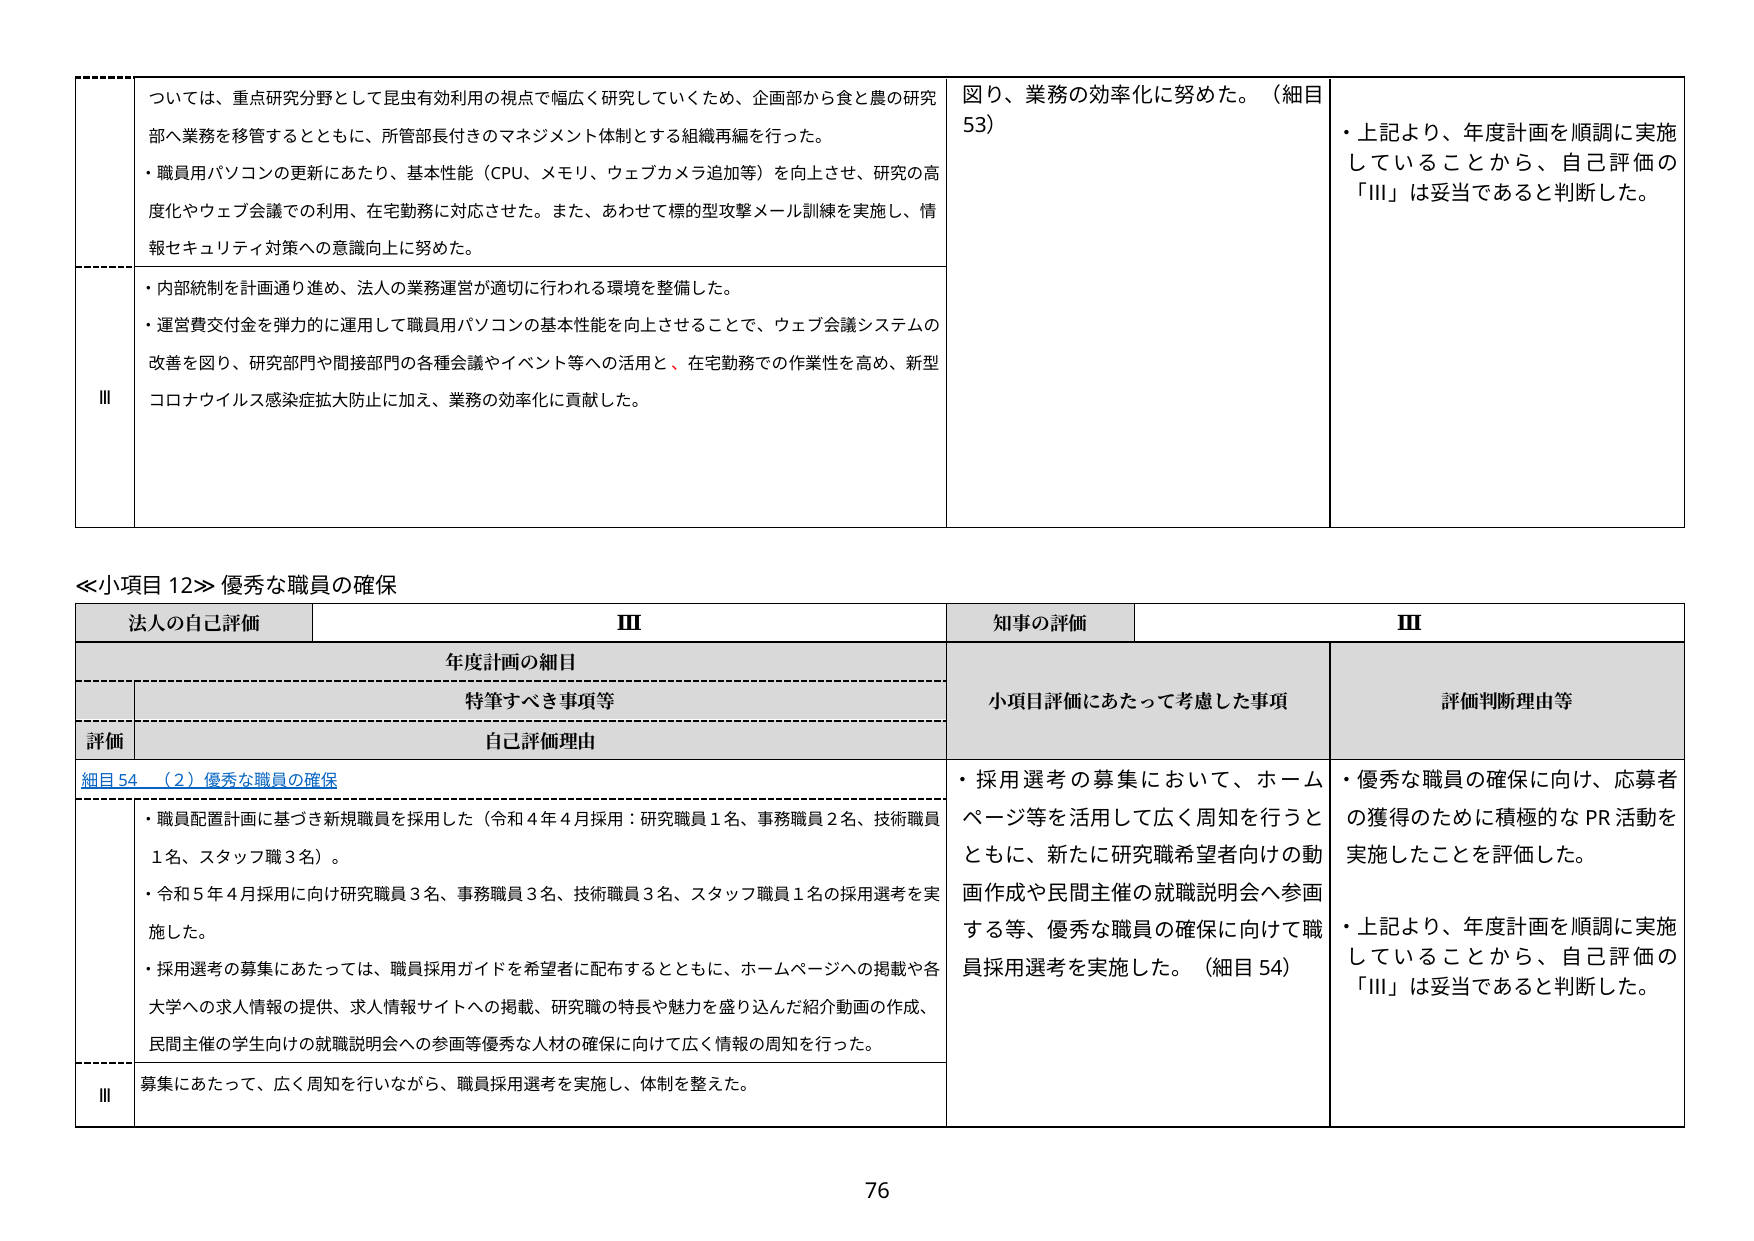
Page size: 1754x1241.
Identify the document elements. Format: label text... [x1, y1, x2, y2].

table_cell 募集にあたって、広く周知を行いながら、職員採用選考を実施し、体制を整えた。 [135, 1063, 946, 1126]
table_cell Ⅲ [76, 266, 134, 527]
table_cell ・採用選考の募集において、ホームページ等を活用して広く周知を行うとともに、新たに研究職希望者向けの動画作成や民間主催の就職説明会へ参画する等、優秀な職員の確保に向けて職員採用選考を実施した。（細目54） [947, 760, 1329, 1126]
table_cell [76, 680, 134, 719]
table_header 法人の自己評価 [76, 604, 312, 641]
table_cell ・優秀な職員の確保に向け、応募者の獲得のために積極的なPR活動を実施したことを評価した。 ・上記より、年度計画を順調に実施していることから、自己評価の「Ⅲ」は妥当であると判断した。 [1331, 760, 1684, 1126]
table_cell 小項目評価にあたって考慮した事項 [947, 643, 1329, 759]
subtitle ≪小項目12≫ 優秀な職員の確保 [75, 565, 1679, 603]
table_header Ⅲ [313, 604, 946, 641]
table_cell 自己評価理由 [135, 720, 946, 759]
table_cell 評価判断理由等 [1331, 643, 1684, 759]
table_cell ・内部統制を計画通り進め、法人の業務運営が適切に行われる環境を整備した。 ・運営費交付金を弾力的に運用して職員用パソコンの基本性能を向上させることで、ウェブ会議システムの改善を図り、研究部門や間接部門の各種会議やイベント等への活用と、在宅勤務での作業性を高め、新型コロナウイルス感染症拡大防止に加え、業務の効率化に貢献した。 [135, 267, 946, 527]
table_cell ・職員配置計画に基づき新規職員を採用した（令和４年４月採用：研究職員１名、事務職員２名、技術職員１名、スタッフ職３名）。 ・令和５年４月採用に向け研究職員３名、事務職員３名、技術職員３名、スタッフ職員１名の採用選考を実施した。 ・採用選考の募集にあたっては、職員採用ガイドを希望者に配布するとともに、ホームページへの掲載や各大学への求人情報の提供、求人情報サイトへの掲載、研究職の特長や魅力を盛り込んだ紹介動画の作成、民間主催の学生向けの就職説明会への参画等優秀な人材の確保に向けて広く情報の周知を行った。 [135, 798, 946, 1062]
table_cell 細目54 （２）優秀な職員の確保 [76, 760, 946, 798]
table_cell 評価 [76, 720, 134, 759]
table_cell 特筆すべき事項等 [135, 680, 946, 719]
table_cell [76, 798, 134, 1062]
table_cell Ⅲ [76, 1062, 134, 1126]
table_header Ⅲ [1135, 604, 1684, 641]
table_cell [76, 76, 134, 266]
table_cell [135, 78, 946, 266]
table_header 知事の評価 [947, 604, 1134, 641]
table_cell 年度計画の細目 [76, 643, 946, 680]
